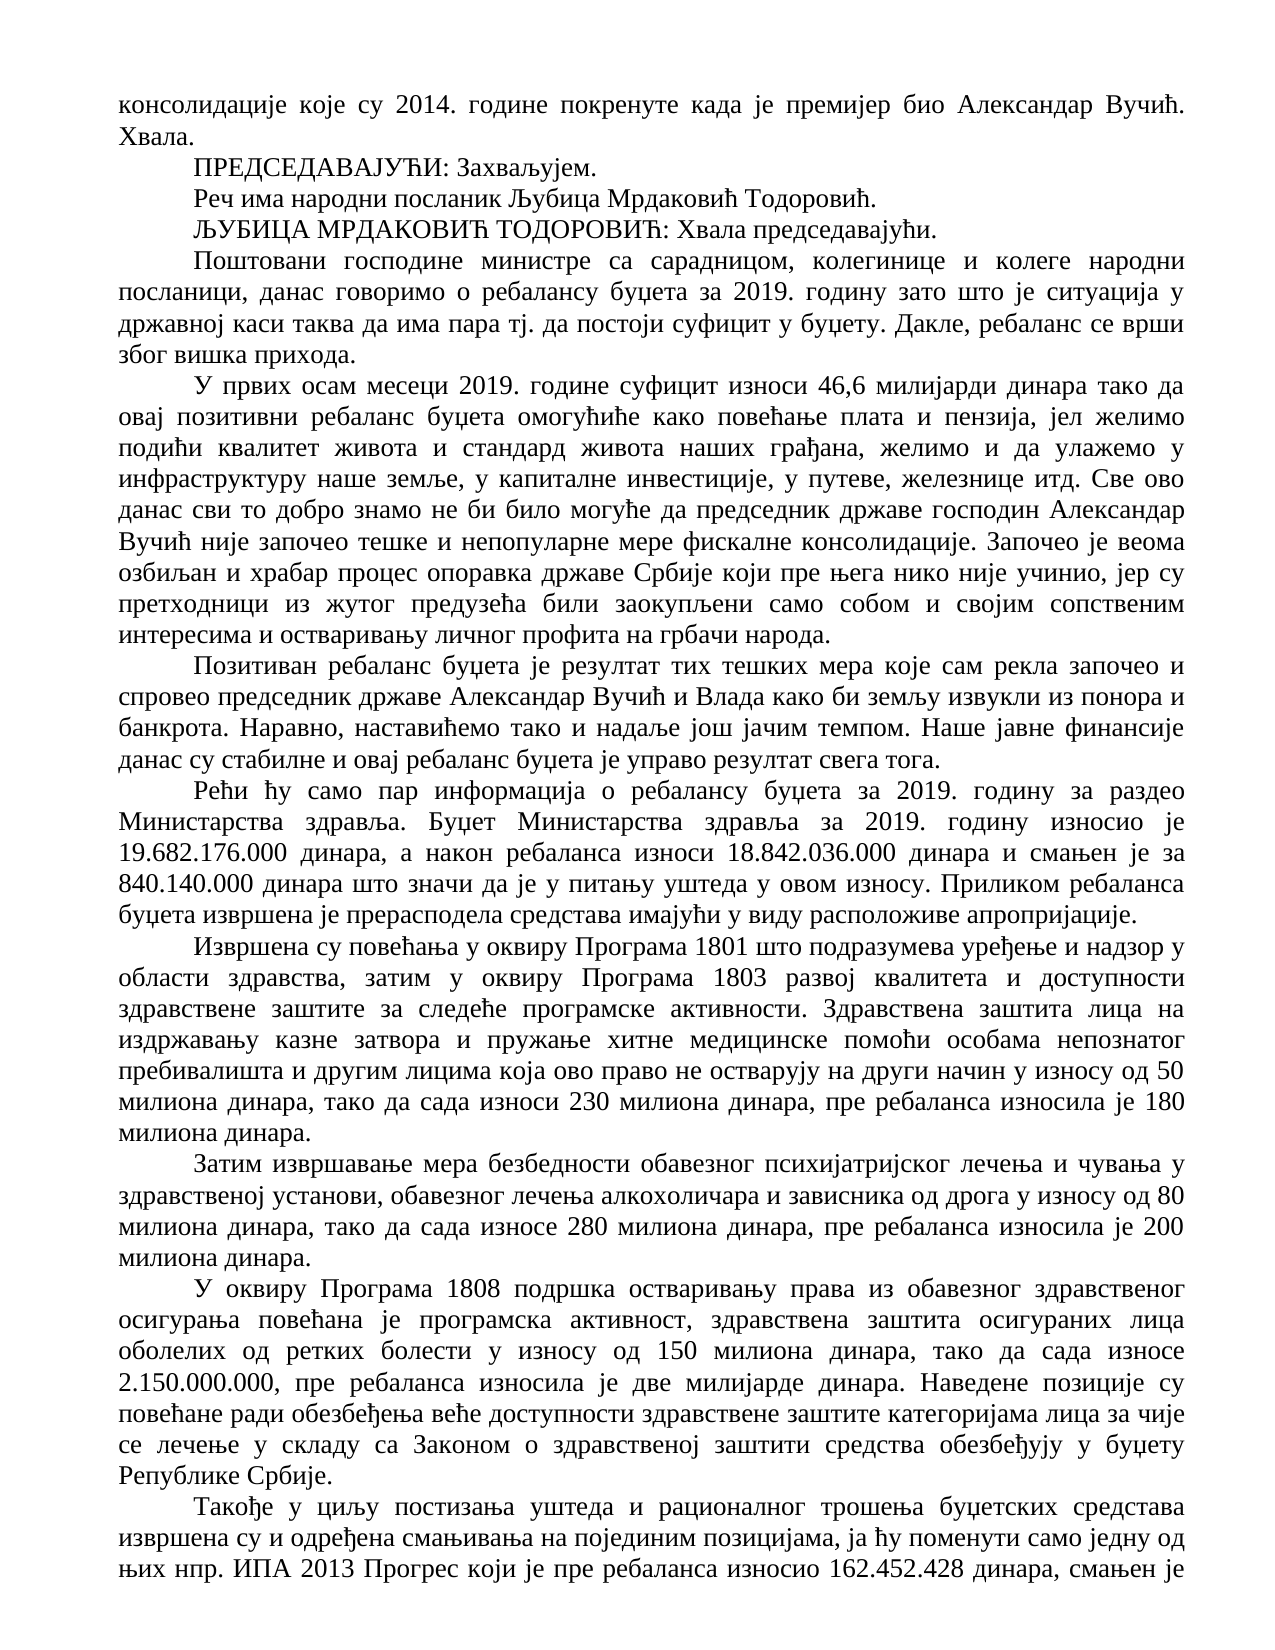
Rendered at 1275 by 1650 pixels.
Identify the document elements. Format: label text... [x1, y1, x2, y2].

text Позитиван ребаланс буџета је резултат тих тешких мера које сам рекла започео и спровео председник државе Александар Вучић и Влада како би земљу извукли из понора и банкрота. Наравно, наставићемо тако и надаље још јачим темпом. Наше јавне финансије данас су стабилне и овај ребаланс буџета је управо резултат свега тога. [118, 649, 1186, 774]
text Затим извршавање мера безбедности обавезног психијатријског лечења и чувања у здравственој установи, обавезног лечења алкохоличара и зависника од дрога у износу од 80 милиона динара, тако да сада износе 280 милиона динара, пре ребаланса износила је 200 милиона динара. [118, 1148, 1186, 1272]
text У првих осам месеци 2019. године суфицит износи 46,6 милијарди динара тако да овај позитивни ребаланс буџета омогућиће како повећање плата и пензија, јел желимо подићи квалитет живота и стандард живота наших грађана, желимо и да улажемо у инфраструктуру наше земље, у капиталне инвестиције, у путеве, железнице итд. Све ово данас сви то добро знамо не би било могуће да председник државе господин Александар Вучић није започео тешке и непопуларне мере фискалне консолидације. Започео је веома озбиљан и храбар процес опоравка државе Србије који пре њега нико није учинио, јер су претходници из жутог предузећа били заокупљени само собом и својим сопственим интересима и остваривању личног профита на грбачи народа. [118, 369, 1186, 649]
text ПРЕДСЕДАВАЈУЋИ: Захваљујем. [118, 151, 1186, 182]
text Поштовани господине министре са сарадницом, колегинице и колеге народни посланици, данас говоримо о ребалансу буџета за 2019. годину зато што је ситуација у државној каси таква да има пара тј. да постоји суфицит у буџету. Дакле, ребаланс се врши због вишка прихода. [118, 244, 1186, 369]
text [118, 1490, 1186, 1584]
text Реч има народни посланик Љубица Мрдаковић Тодоровић. [118, 182, 1186, 213]
text Извршена су повећања у оквиру Програма 1801 што подразумева уређење и надзор у области здравства, затим у оквиру Програма 1803 развој квалитета и доступности здравствене заштите за следеће програмске активности. Здравствена заштита лица на издржавању казне затвора и пружање хитне медицинске помоћи особама непознатог пребивалишта и другим лицима која ово право не остварују на други начин у износу од 50 милиона динара, тако да сада износи 230 милиона динара, пре ребаланса износила је 180 милиона динара. [118, 929, 1186, 1148]
text ЉУБИЦА МРДАКОВИЋ ТОДОРОВИЋ: Хвала председавајући. [118, 213, 1186, 244]
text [118, 89, 1186, 151]
text Рећи ћу само пар информација о ребалансу буџета за 2019. годину за раздео Министарства здравља. Буџет Министарства здравља за 2019. годину износио је 19.682.176.000 динара, а након ребаланса износи 18.842.036.000 динара и смањен је за 840.140.000 динара што значи да је у питању уштеда у овом износу. Приликом ребаланса буџета извршена је прерасподела средстава имајући у виду расположиве апропријације. [118, 774, 1186, 929]
text У оквиру Програма 1808 подршка остваривању права из обавезног здравственог осигурања повећана је програмска активност, здравствена заштита осигураних лица оболелих од ретких болести у износу од 150 милиона динара, тако да сада износе 2.150.000.000, пре ребаланса износила је две милијарде динара. Наведене позиције су повећане ради обезбеђења веће доступности здравствене заштите категоријама лица за чије се лечење у складу са Законом о здравственој заштити средства обезбеђују у буџету Републике Србије. [118, 1272, 1186, 1490]
